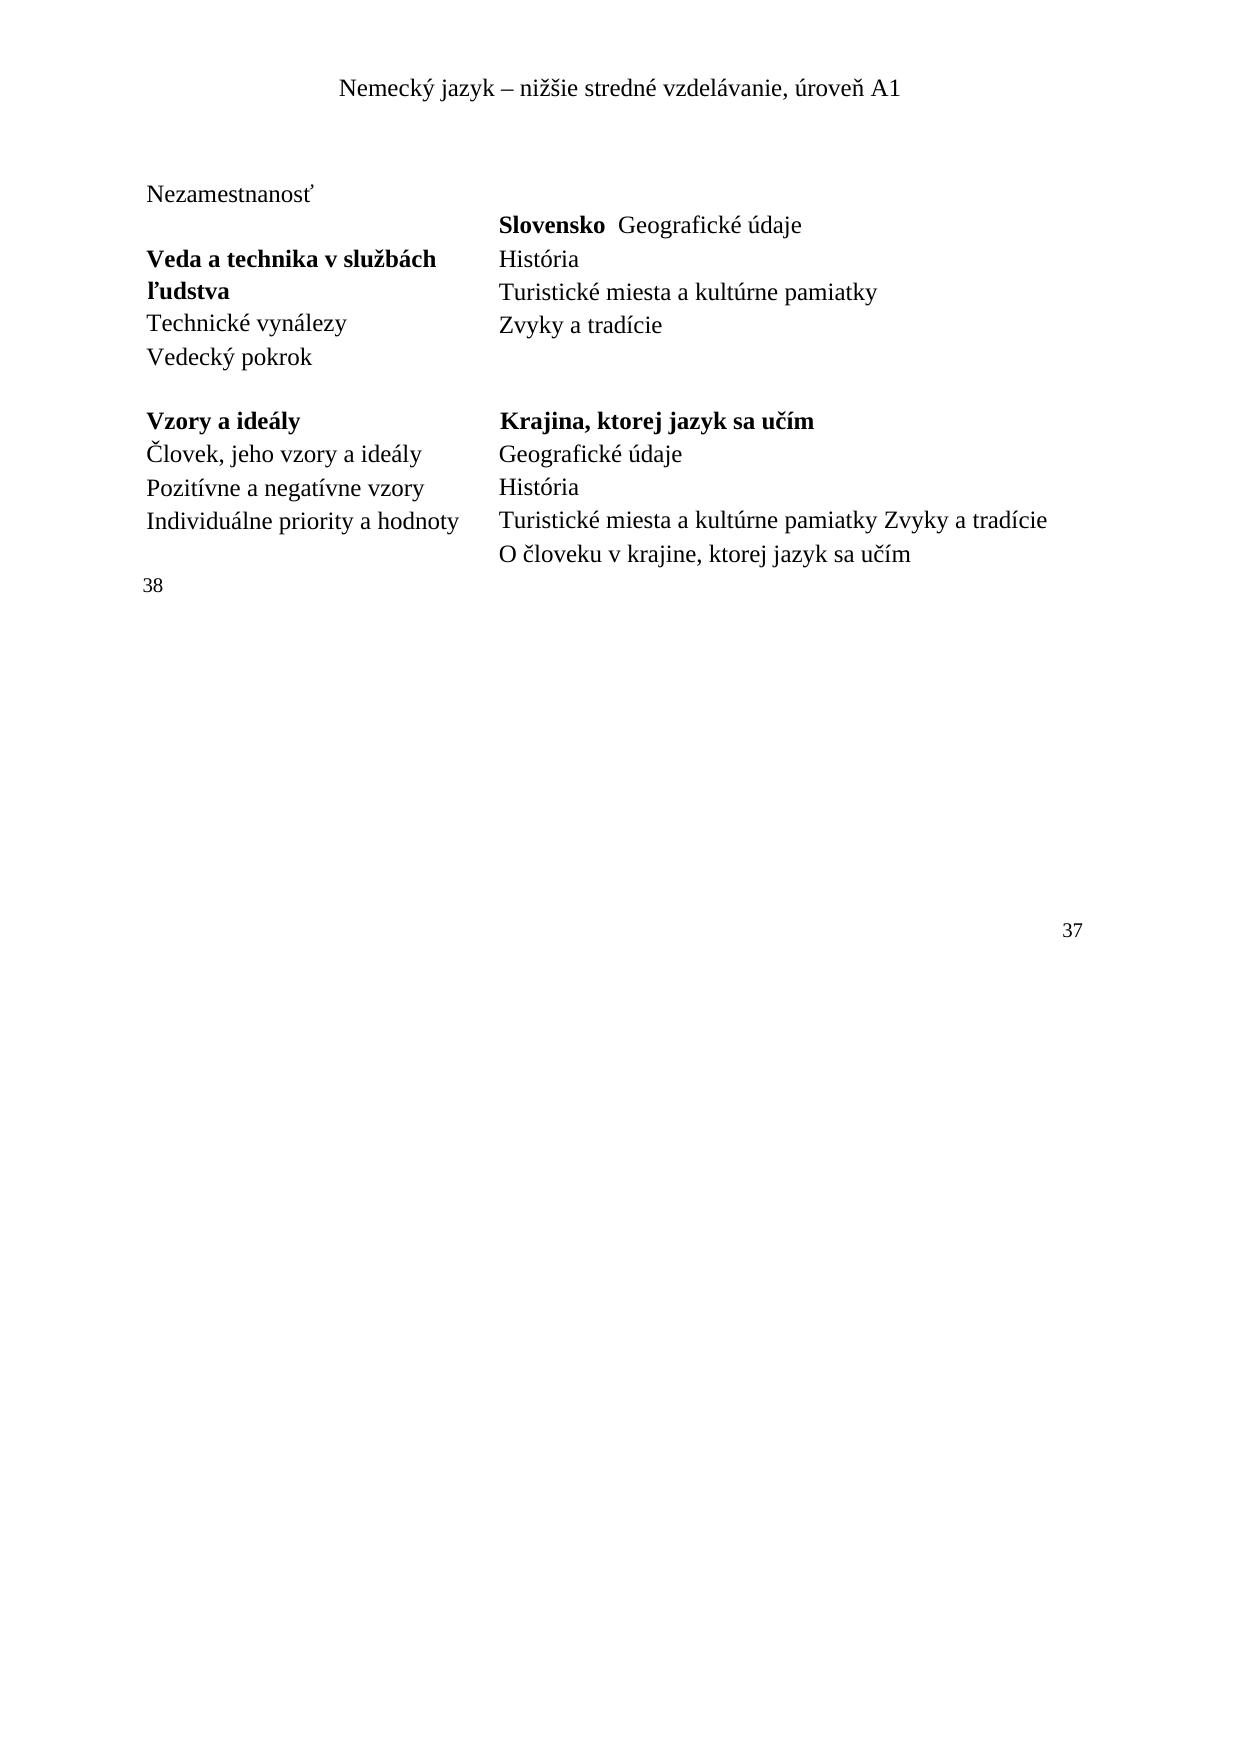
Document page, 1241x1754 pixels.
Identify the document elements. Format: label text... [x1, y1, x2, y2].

text O človeku v krajine, ktorej jazyk sa učím [498, 539, 1093, 568]
text Turistické miesta a kultúrne pamiatky Zvyky a tradície [498, 506, 1093, 534]
text Individuálne priority a hodnoty [146, 506, 495, 535]
table_header 37 [148, 918, 1088, 944]
text Človek, jeho vzory a ideály [146, 439, 495, 468]
text Zvyky a tradície [498, 311, 1093, 339]
text Geografické údaje [498, 439, 1093, 467]
text Pozitívne a negatívne vzory [146, 473, 495, 501]
text Nezamestnanosť [146, 179, 495, 208]
subtitle Krajina, ktorej jazyk sa učím [500, 406, 1093, 435]
text Slovensko Geografické údaje [498, 210, 900, 239]
text Technické vynálezy [146, 308, 495, 337]
text História [498, 244, 1093, 272]
subtitle Vzory a ideály [146, 406, 495, 435]
text Turistické miesta a kultúrne pamiatky [498, 277, 1093, 306]
text História [498, 472, 1093, 501]
text Vedecký pokrok [146, 342, 495, 371]
text 38 [0, 572, 1093, 597]
subtitle Veda a technika v službách ľudstva [146, 244, 495, 304]
